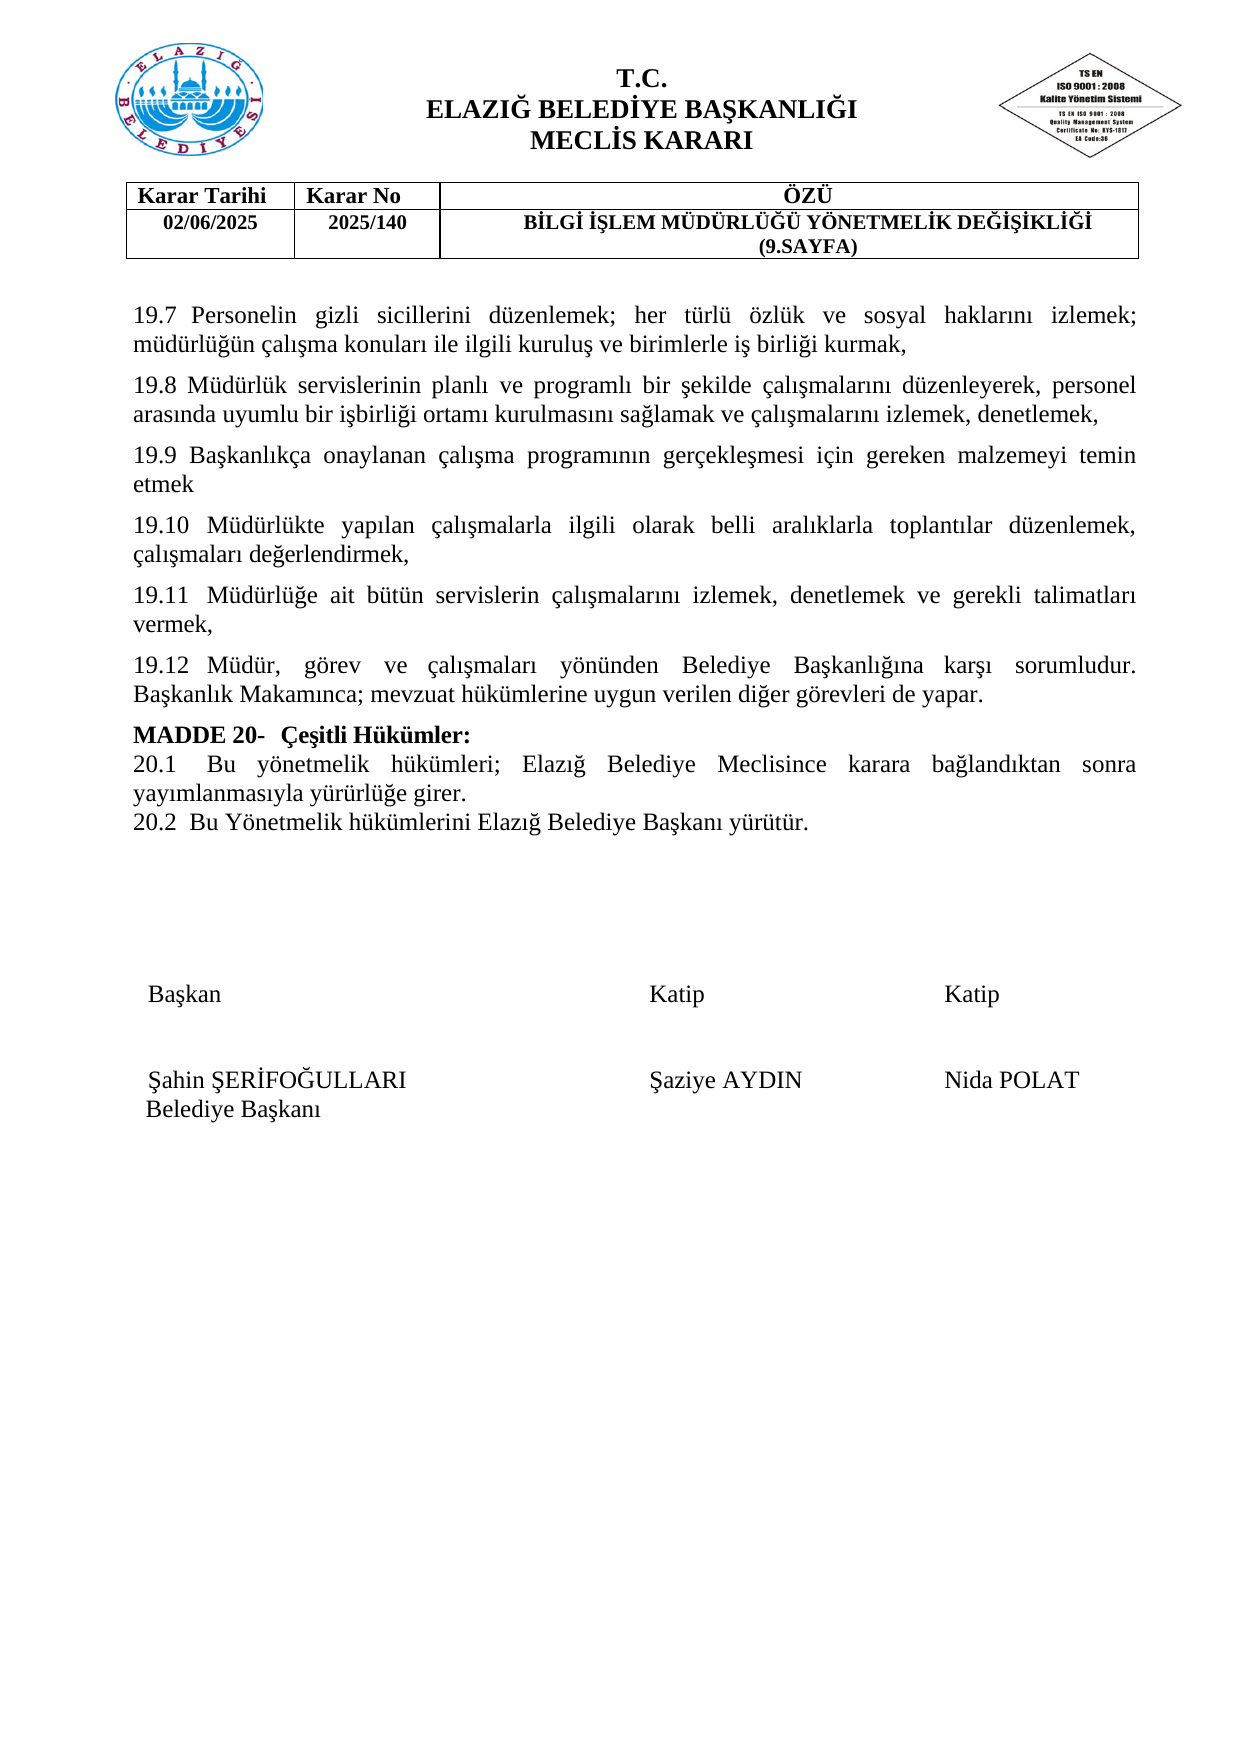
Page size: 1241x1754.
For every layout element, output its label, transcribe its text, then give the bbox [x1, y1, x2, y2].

table_cell 2025/140 [295, 210, 439, 258]
picture [115, 43, 263, 156]
table_cell 02/06/2025 [127, 210, 294, 258]
table_header ÖZÜ [441, 183, 1138, 209]
table_header Karar Tarihi [127, 183, 294, 209]
list Bu Yönetmelik hükümlerini Elazığ Belediye Başkanı yürütür. [133, 807, 1137, 835]
text Belediye Başkanı [133, 1094, 1167, 1123]
text Şahin ŞERİFOĞULLARI Şaziye AYDIN Nida POLAT [148, 1065, 1167, 1094]
table_cell BİLGİ İŞLEM MÜDÜRLÜĞÜ YÖNETMELİK DEĞİŞİKLİĞİ (9.SAYFA) [441, 210, 1138, 258]
text MADDE 20- Çeşitli Hükümler: [133, 720, 1137, 749]
list Bu yönetmelik hükümleri; Elazığ Belediye Meclisince karara bağlandıktan sonra yayımlanmasıyla yürürlüğe girer. [133, 749, 1137, 807]
text 19.10 Müdürlükte yapılan çalışmalarla ilgili olarak belli aralıklarla toplantılar düzenlemek, çalışmaları değerlendirmek, [133, 510, 1137, 568]
picture [987, 43, 1197, 172]
table_header Karar No [295, 183, 439, 209]
text 19.9 Başkanlıkça onaylanan çalışma programının gerçekleşmesi için gereken malzemeyi temin etmek [133, 440, 1137, 498]
text 19.12 Müdür, görev ve çalışmaları yönünden Belediye Başkanlığına karşı sorumludur. Başkanlık Makamınca; mevzuat hükümlerine uygun verilen diğer görevleri de yapar. [133, 650, 1137, 708]
text 19.11 Müdürlüğe ait bütün servislerin çalışmalarını izlemek, denetlemek ve gerekli talimatları vermek, [133, 580, 1137, 638]
text Başkan Katip Katip [148, 979, 1167, 1008]
text 19.8 Müdürlük servislerinin planlı ve programlı bir şekilde çalışmalarını düzenleyerek, personel arasında uyumlu bir işbirliği ortamı kurulmasını sağlamak ve çalışmalarını izlemek, denetlemek, [133, 370, 1137, 428]
text 19.7 Personelin gizli sicillerini düzenlemek; her türlü özlük ve sosyal haklarını izlemek; müdürlüğün çalışma konuları ile ilgili kuruluş ve birimlerle iş birliği kurmak, [133, 300, 1137, 358]
